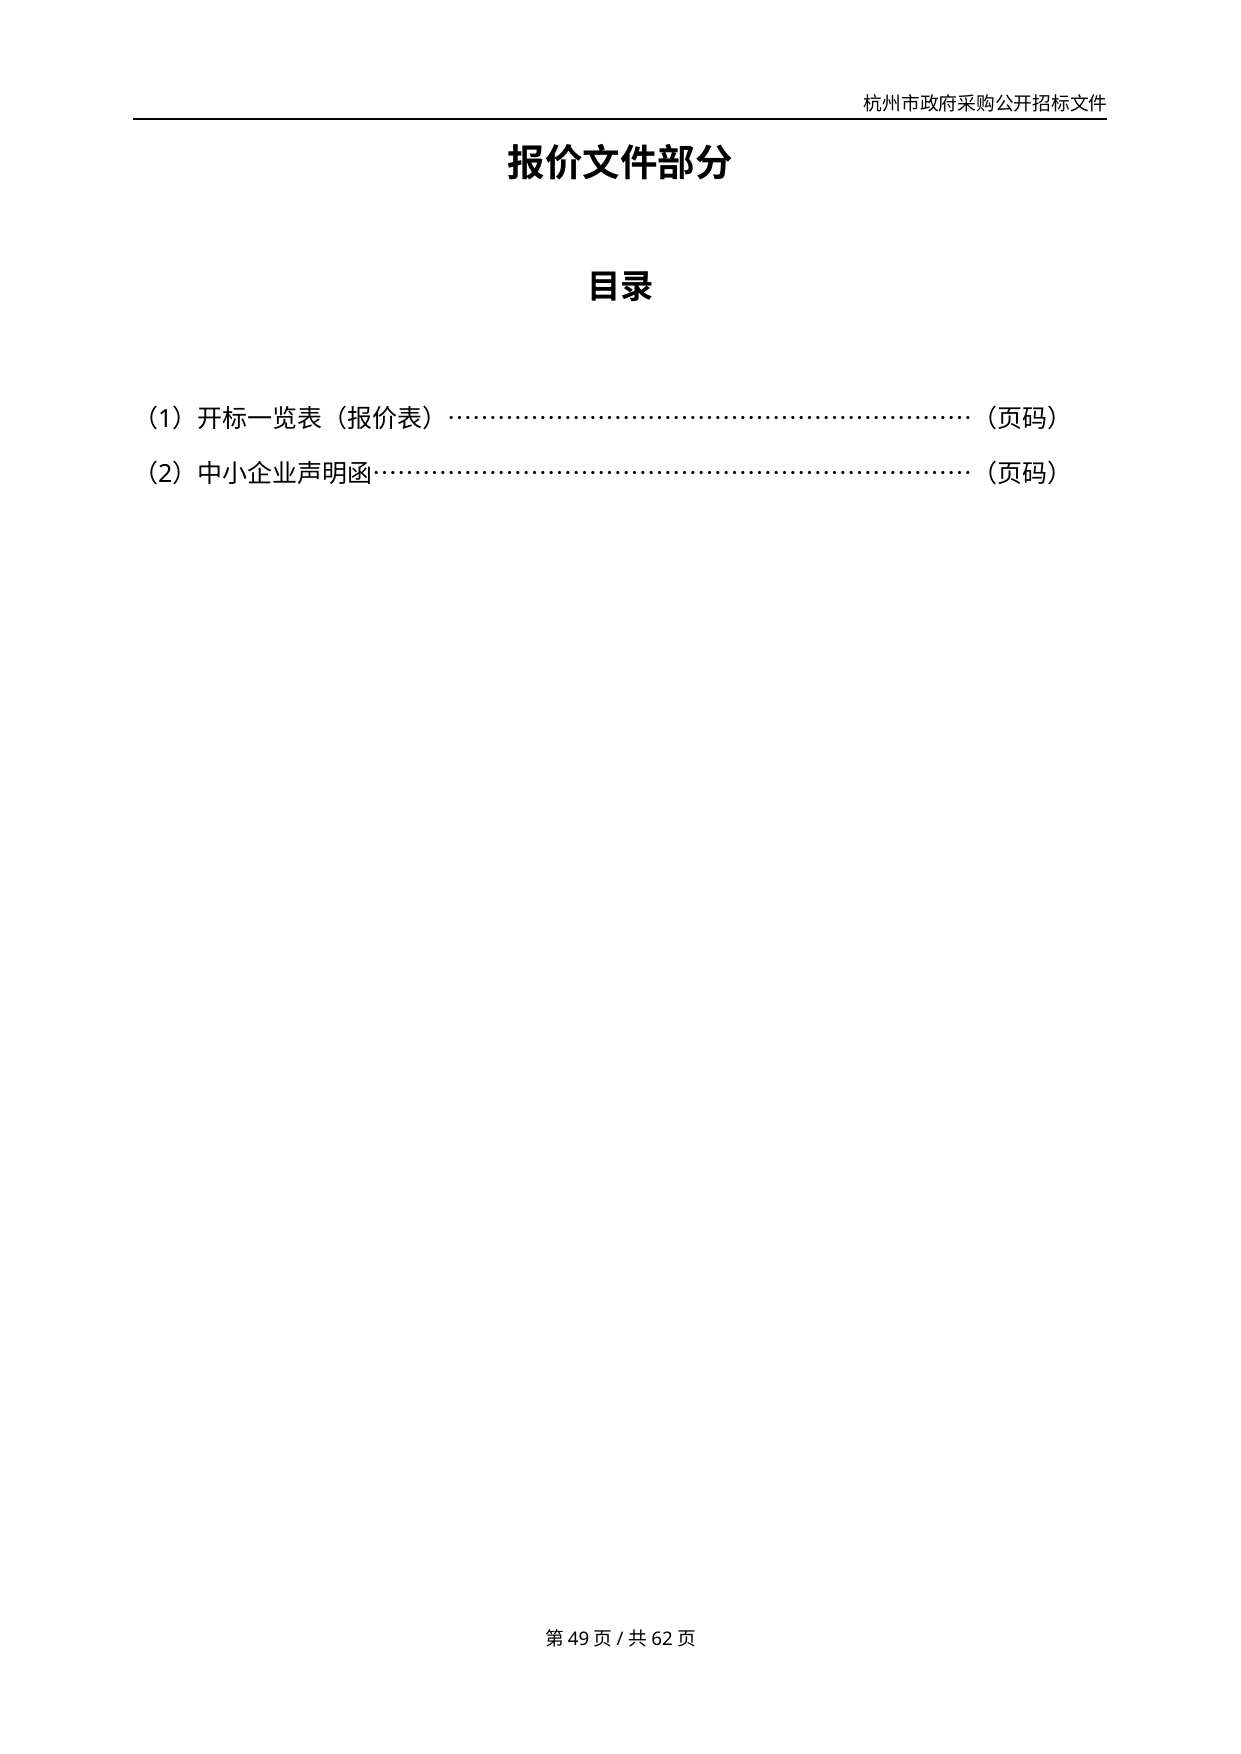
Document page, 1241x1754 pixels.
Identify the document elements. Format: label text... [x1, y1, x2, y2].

list 开标一览表（报价表）………………………………………………………（页码） [133, 399, 1107, 435]
text 报价文件部分 [133, 133, 1107, 187]
text 目录 [133, 260, 1107, 308]
text （2）中小企业声明函………………………………………………………………（页码） [133, 453, 1107, 489]
